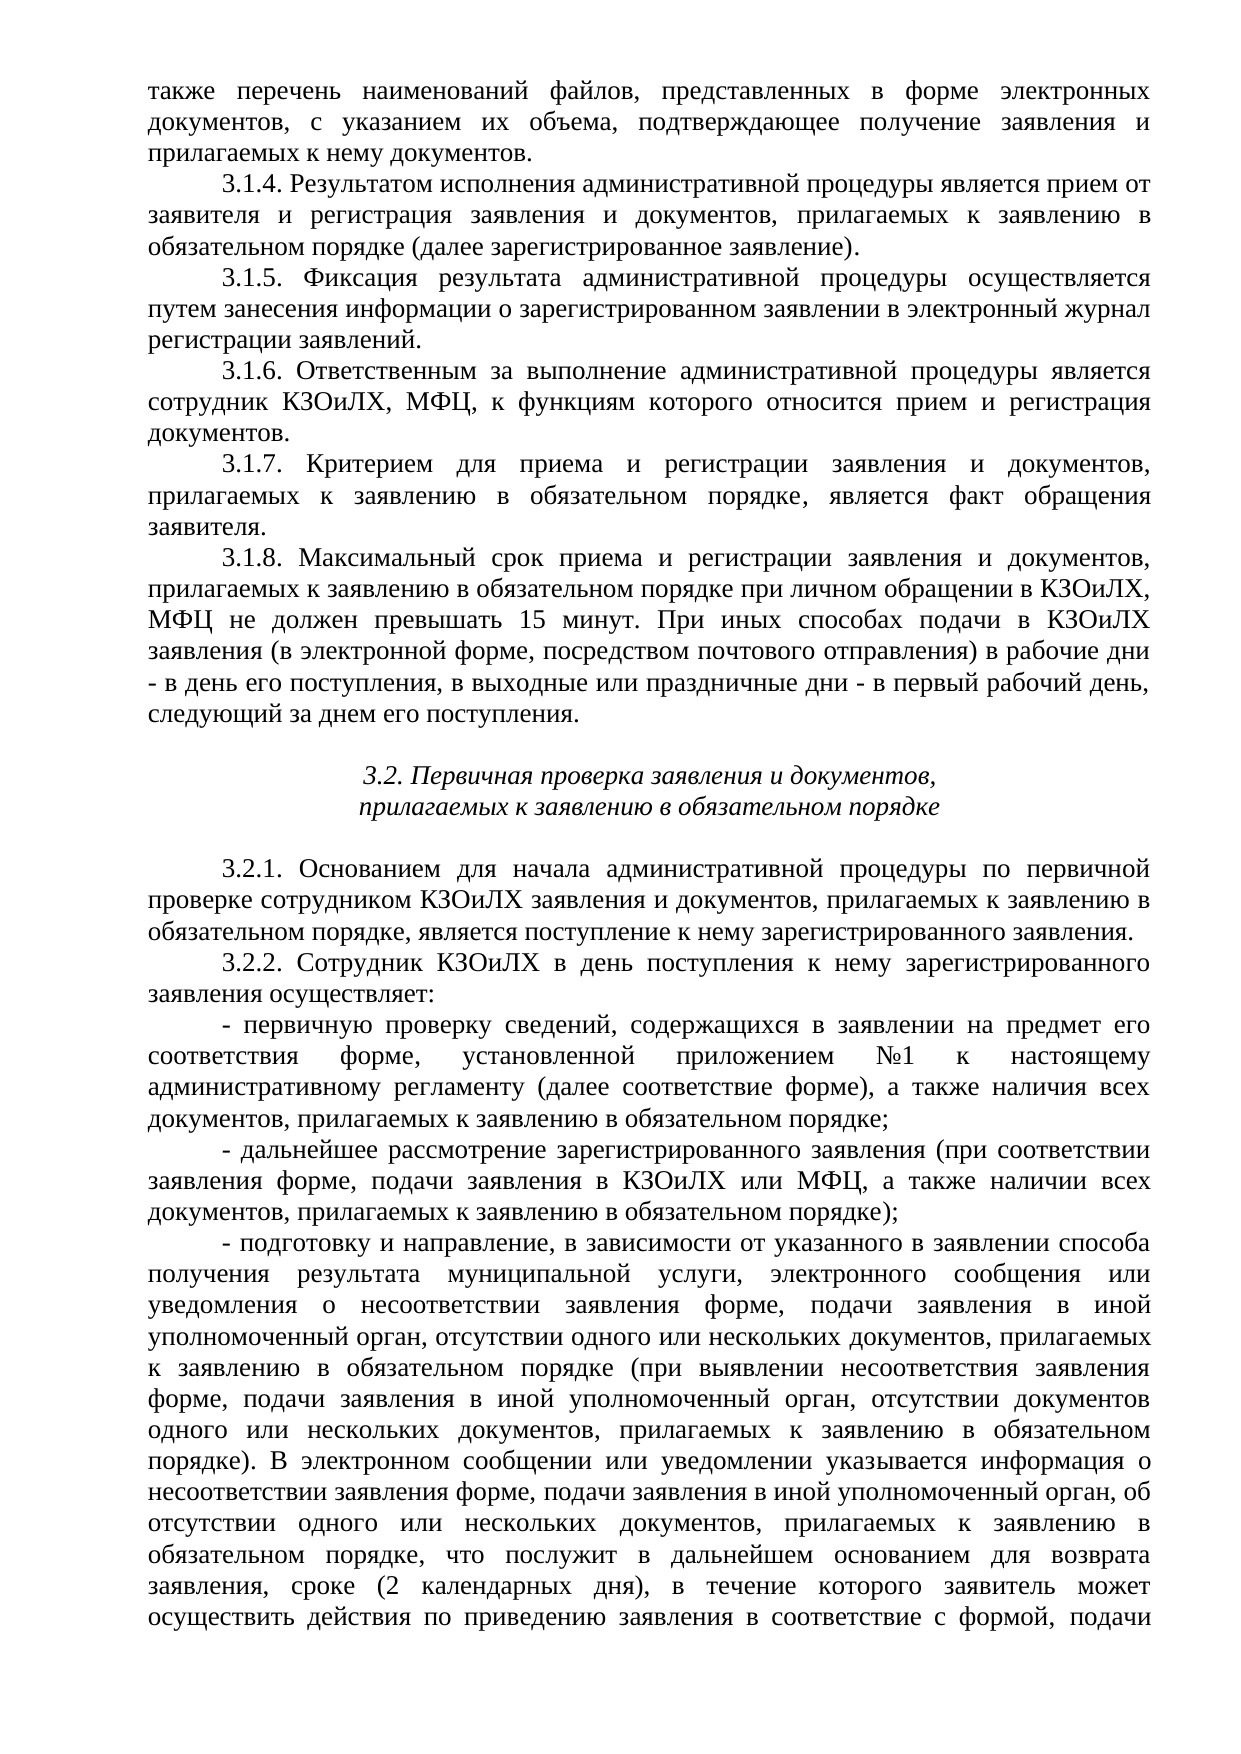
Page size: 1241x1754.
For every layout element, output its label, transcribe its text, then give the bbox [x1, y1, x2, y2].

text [148, 1226, 1152, 1631]
text 3.1.8. Максимальный срок приема и регистрации заявления и документов, прилагаемых к заявлению в обязательном порядке при личном обращении в КЗОиЛХ, МФЦ не должен превышать 15 минут. При иных способах подачи в КЗОиЛХ заявления (в электронной форме, посредством почтового отправления) в рабочие дни - в день его поступления, в выходные или праздничные дни - в первый рабочий день, следующий за днем его поступления. [148, 541, 1152, 728]
text 3.2.2. Сотрудник КЗОиЛХ в день поступления к нему зарегистрированного заявления осуществляет: [148, 946, 1152, 1008]
text 3.1.7. Критерием для приема и регистрации заявления и документов, прилагаемых к заявлению в обязательном порядке, является факт обращения заявителя. [148, 448, 1152, 541]
text 3.1.6. Ответственным за выполнение административной процедуры является сотрудник КЗОиЛХ, МФЦ, к функциям которого относится прием и регистрация документов. [148, 354, 1152, 448]
text - дальнейшее рассмотрение зарегистрированного заявления (при соответствии заявления форме, подачи заявления в КЗОиЛХ или МФЦ, а также наличии всех документов, прилагаемых к заявлению в обязательном порядке); [148, 1133, 1152, 1226]
text 3.1.5. Фиксация результата административной процедуры осуществляется путем занесения информации о зарегистрированном заявлении в электронный журнал регистрации заявлений. [148, 261, 1152, 354]
text - первичную проверку сведений, содержащихся в заявлении на предмет его соответствия форме, установленной приложением №1 к настоящему административному регламенту (далее соответствие форме), а также наличия всех документов, прилагаемых к заявлению в обязательном порядке; [148, 1008, 1152, 1133]
text прилагаемых к заявлению в обязательном порядке [148, 790, 1152, 821]
text 3.2. Первичная проверка заявления и документов, [148, 759, 1152, 790]
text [148, 74, 1152, 167]
text 3.2.1. Основанием для начала административной процедуры по первичной проверке сотрудником КЗОиЛХ заявления и документов, прилагаемых к заявлению в обязательном порядке, является поступление к нему зарегистрированного заявления. [148, 852, 1152, 946]
text 3.1.4. Результатом исполнения административной процедуры является прием от заявителя и регистрация заявления и документов, прилагаемых к заявлению в обязательном порядке (далее зарегистрированное заявление). [148, 167, 1152, 261]
